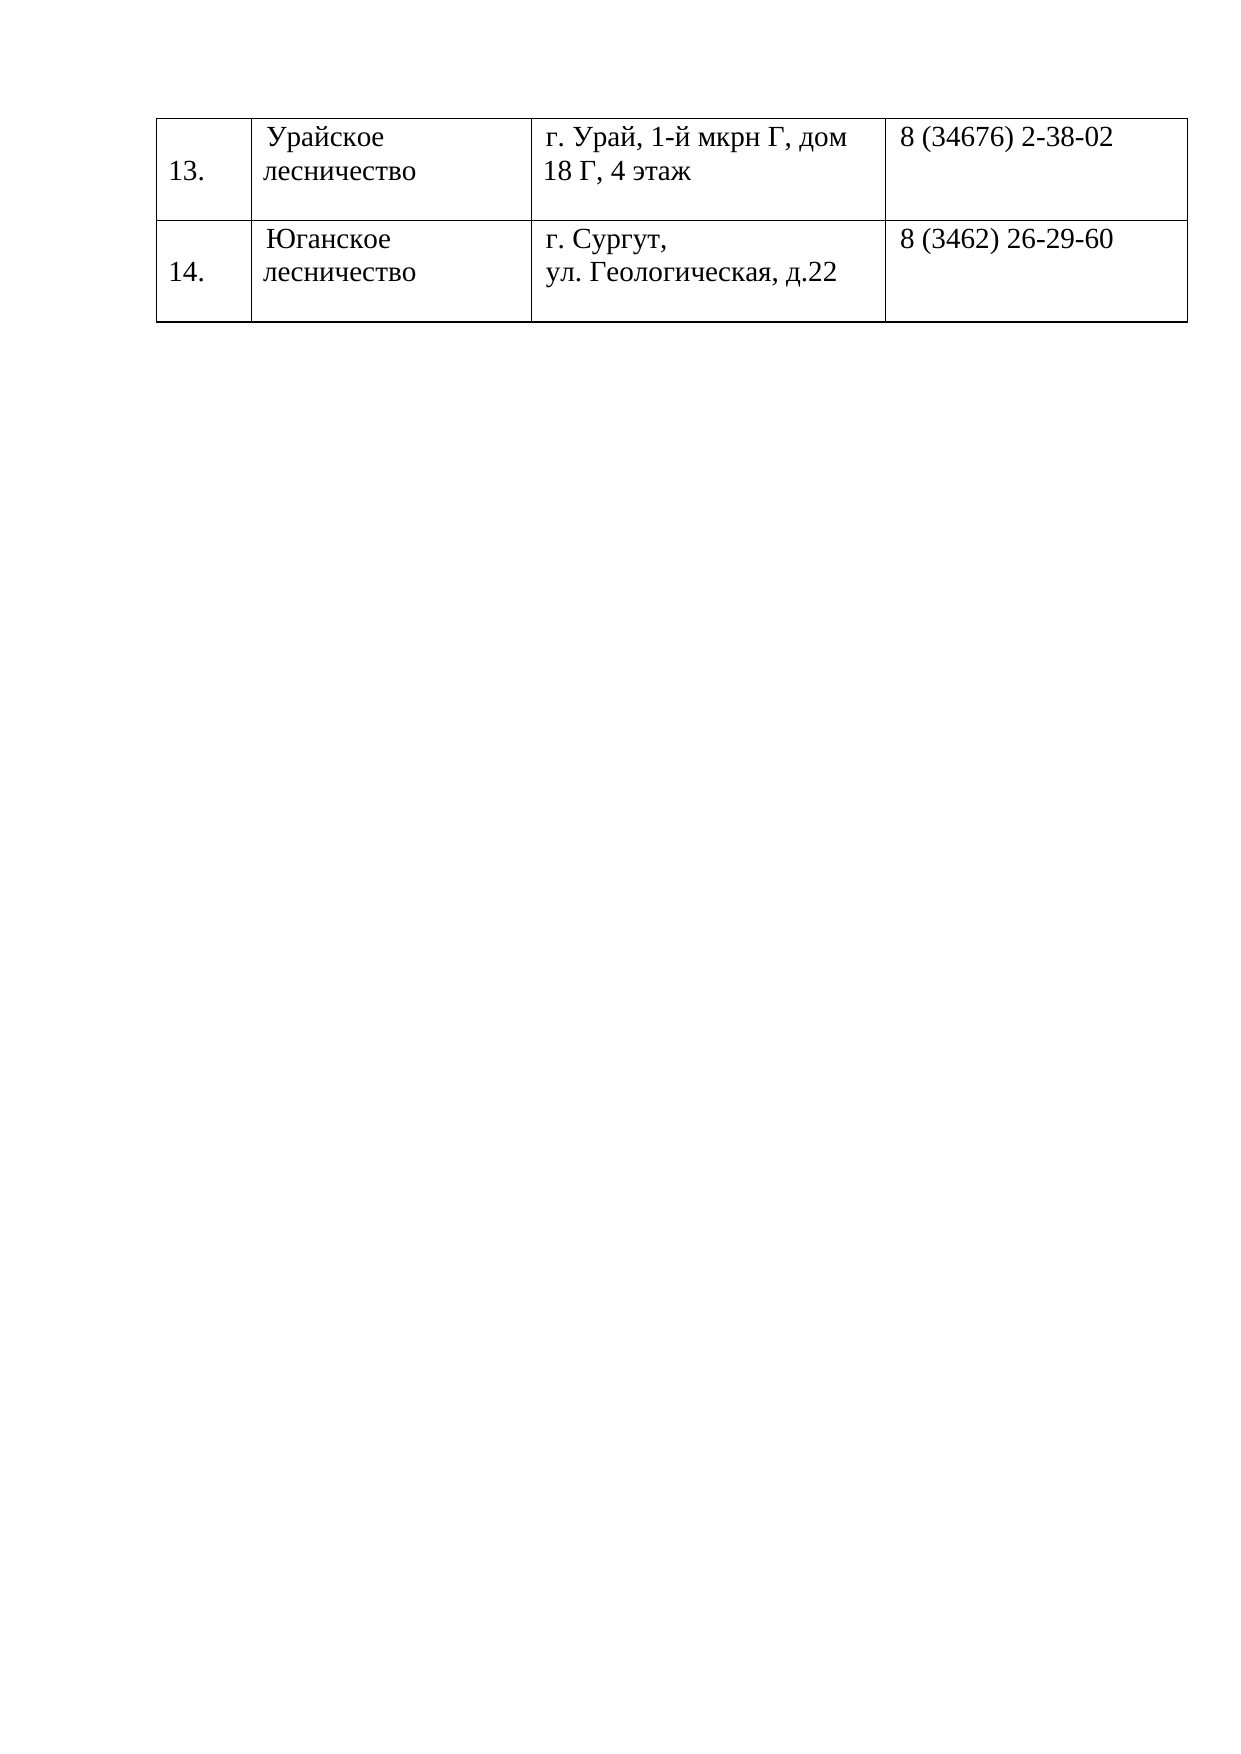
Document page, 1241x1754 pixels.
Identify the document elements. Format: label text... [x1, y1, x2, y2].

table_cell 14. [157, 221, 251, 321]
table_cell г. Сургут, ул. Геологическая, д.22 [532, 221, 885, 321]
table_cell Урайское лесничество [252, 119, 531, 220]
table_cell 13. [157, 119, 251, 220]
table_cell Юганское лесничество [252, 221, 531, 321]
table_cell 8 (34676) 2-38-02 [886, 119, 1187, 220]
table_cell 8 (3462) 26-29-60 [886, 221, 1187, 321]
table_cell г. Урай, 1-й мкрн Г, дом 18 Г, 4 этаж [532, 119, 885, 220]
